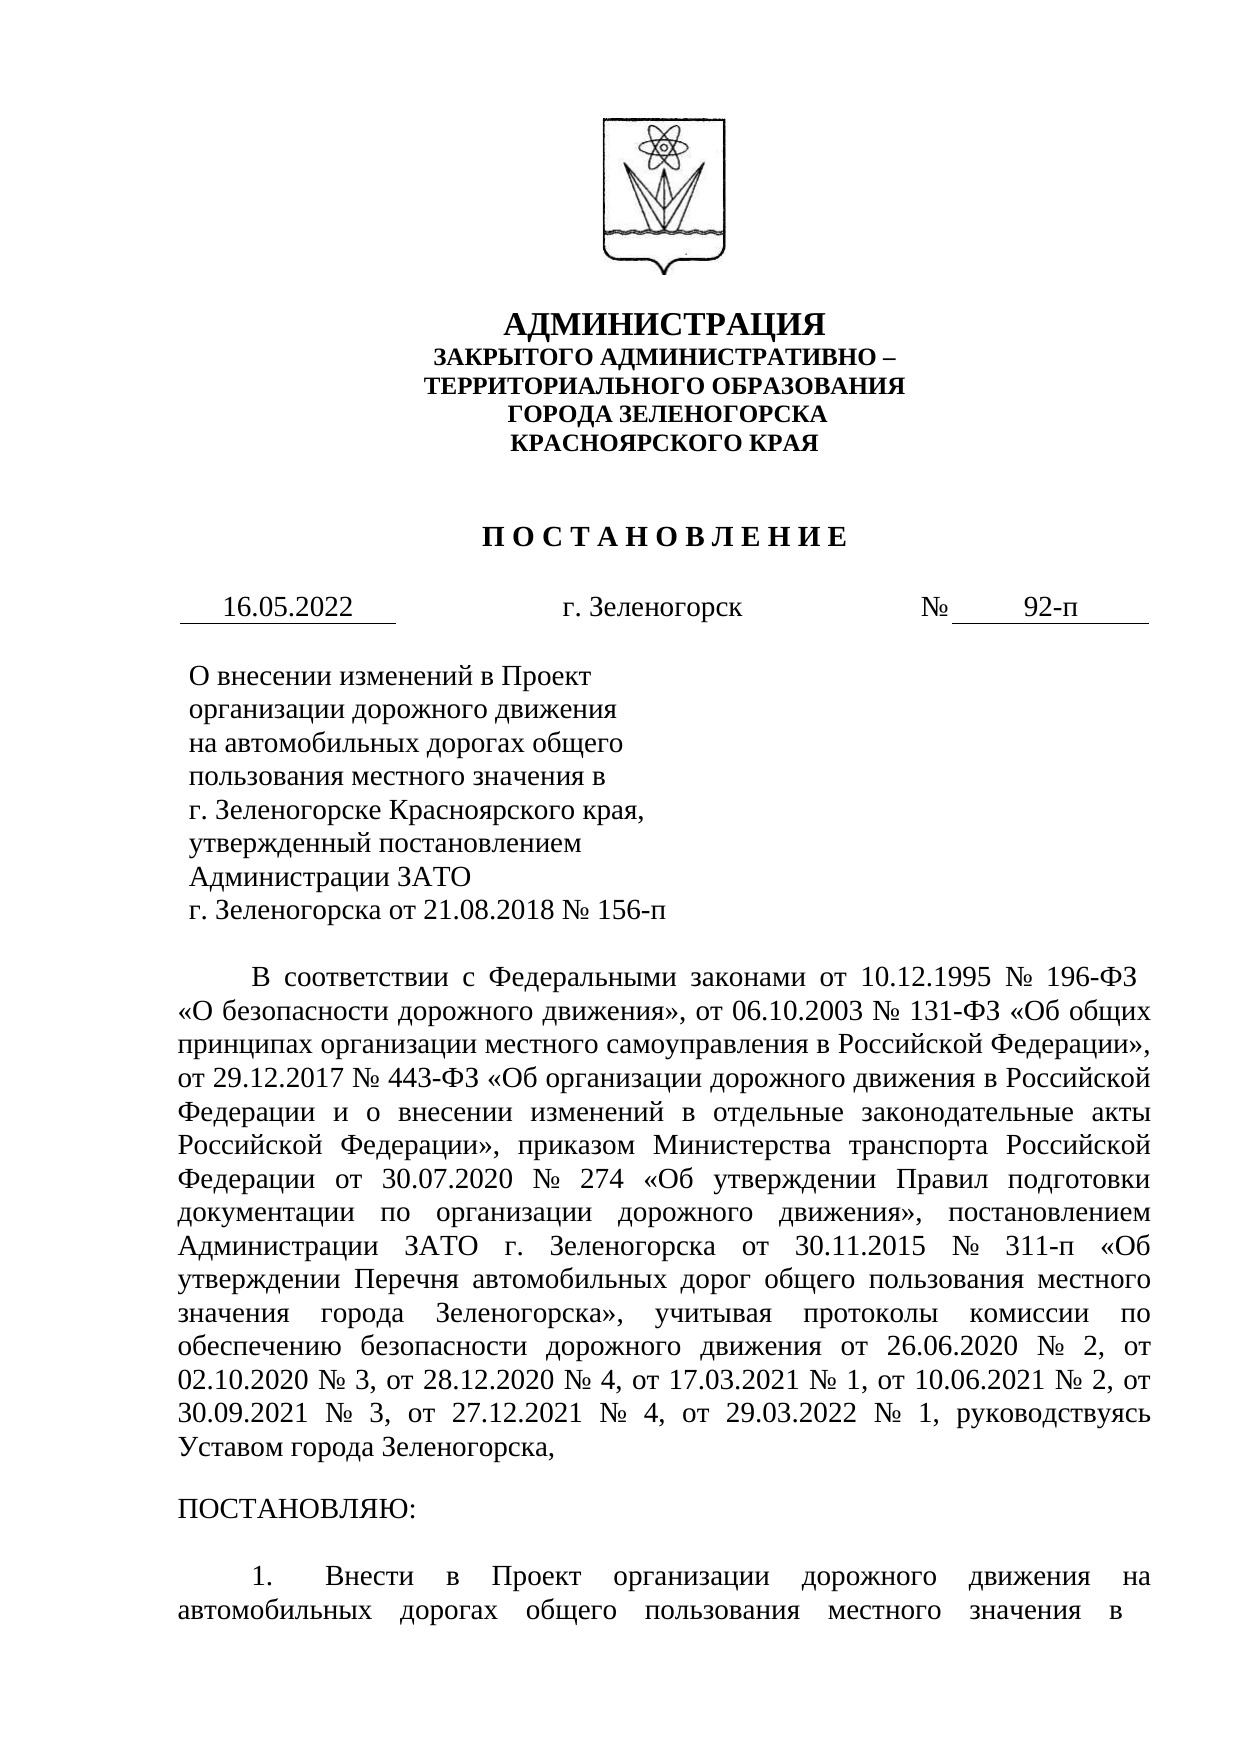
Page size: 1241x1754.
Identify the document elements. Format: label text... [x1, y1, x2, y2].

table_header О внесении изменений в Проект организации дорожного движения на автомобильных дорогах общего пользования местного значения в г. Зеленогорске Красноярского края, утвержденный постановлением Администрации ЗАТО г. Зеленогорска от 21.08.2018 № 156-п [177, 658, 679, 926]
table_cell 16.05.2022 [180, 553, 396, 623]
picture [602, 118, 727, 275]
table_cell г. Зеленогорск [396, 553, 909, 623]
table_cell № [909, 553, 952, 623]
table_cell 92-п [952, 553, 1149, 623]
table_header АДМИНИСТРАЦИЯ ЗАКРЫТОГО АДМИНИСТРАТИВНО – ТЕРРИТОРИАЛЬНОГО ОБРАЗОВАНИЯ ГОРОДА ЗЕЛЕНОГОРСКА КРАСНОЯРСКОГО КРАЯ П О С Т А Н О В Л Е Н И Е [180, 118, 1149, 553]
text В соответствии с Федеральными законами от 10.12.1995 № 196-ФЗ «О безопасности дорожного движения», от 06.10.2003 № 131-ФЗ «Об общих принципах организации местного самоуправления в Российской Федерации», от 29.12.2017 № 443-ФЗ «Об организации дорожного движения в Российской Федерации и о внесении изменений в отдельные законодательные акты Российской Федерации», приказом Министерства транспорта Российской Федерации от 30.07.2020 № 274 «Об утверждении Правил подготовки документации по организации дорожного движения», постановлением Администрации ЗАТО г. Зеленогорска от 30.11.2015 № 311-п «Об утверждении Перечня автомобильных дорог общего пользования местного значения города Зеленогорска», учитывая протоколы комиссии по обеспечению безопасности дорожного движения от 26.06.2020 № 2, от 02.10.2020 № 3, от 28.12.2020 № 4, от 17.03.2021 № 1, от 10.06.2021 № 2, от 30.09.2021 № 3, от 27.12.2021 № 4, от 29.03.2022 № 1, руководствуясь Уставом города Зеленогорска, [177, 959, 1152, 1463]
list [177, 1558, 1152, 1626]
text ПОСТАНОВЛЯЮ: [177, 1491, 1152, 1525]
